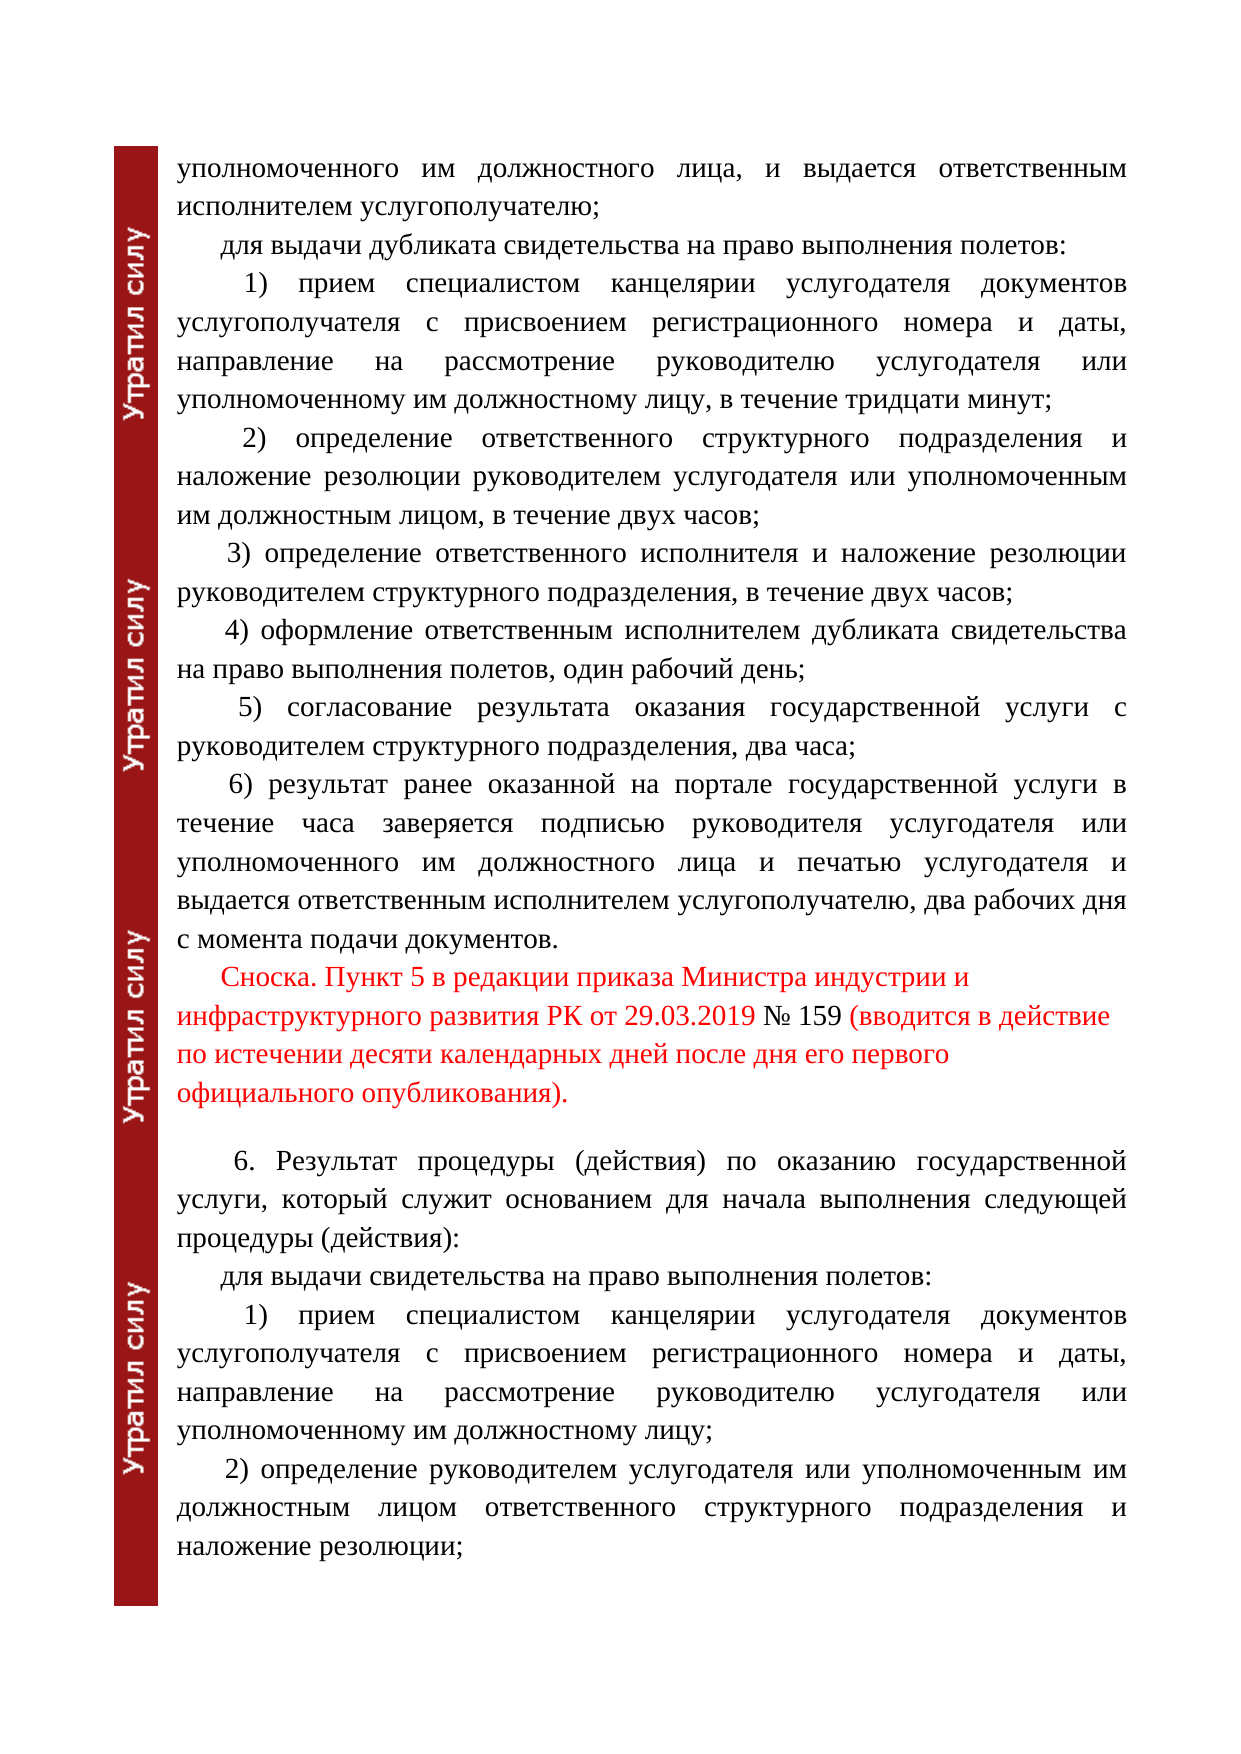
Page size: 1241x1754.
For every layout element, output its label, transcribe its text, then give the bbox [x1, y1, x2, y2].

picture [114, 1253, 158, 1258]
picture [114, 762, 158, 767]
picture [114, 415, 158, 420]
text 5) согласование результата оказания государственной услуги с руководителем структурного подразделения, два часа; [112, 689, 1128, 762]
picture [114, 261, 158, 266]
picture [114, 954, 158, 959]
picture [114, 146, 158, 150]
picture [114, 1292, 158, 1297]
text Сноска. Пункт 5 в редакции приказа Министра индустрии и инфраструктурного развития РК от 29.03.2019 № 159 (вводится в действие по истечении десяти календарных дней после дня его первого официального опубликования). [112, 959, 1128, 1139]
text для выдачи дубликата свидетельства на право выполнения полетов: [112, 227, 1128, 261]
picture [114, 607, 158, 612]
text для выдачи свидетельства на право выполнения полетов: [112, 1258, 1128, 1292]
text 3) определение ответственного исполнителя и наложение резолюции руководителем структурного подразделения, в течение двух часов; [112, 535, 1128, 607]
picture [114, 1446, 158, 1451]
picture [114, 1139, 158, 1143]
text 1) прием специалистом канцелярии услугодателя документов услугополучателя с присвоением регистрационного номера и даты, направление на рассмотрение руководителю услугодателя или уполномоченному им должностному лицу, в течение тридцати минут; [112, 266, 1128, 415]
text 2) определение ответственного структурного подразделения и наложение резолюции руководителем услугодателя или уполномоченным им должностным лицом, в течение двух часов; [112, 420, 1128, 530]
picture [114, 1562, 158, 1606]
text 6. Результат процедуры (действия) по оказанию государственной услуги, который служит основанием для начала выполнения следующей процедуры (действия): [112, 1143, 1128, 1253]
text 2) определение руководителем услугодателя или уполномоченным им должностным лицом ответственного структурного подразделения и наложение резолюции; [112, 1451, 1128, 1562]
picture [114, 530, 158, 535]
text 6) результат ранее оказанной на портале государственной услуги в течение часа заверяется подписью руководителя услугодателя или уполномоченного им должностного лица и печатью услугодателя и выдается ответственным исполнителем услугополучателю, два рабочих дня с момента подачи документов. [112, 767, 1128, 954]
picture [114, 222, 158, 227]
picture [114, 684, 158, 689]
text 4) оформление ответственным исполнителем дубликата свидетельства на право выполнения полетов, один рабочий день; [112, 612, 1128, 684]
